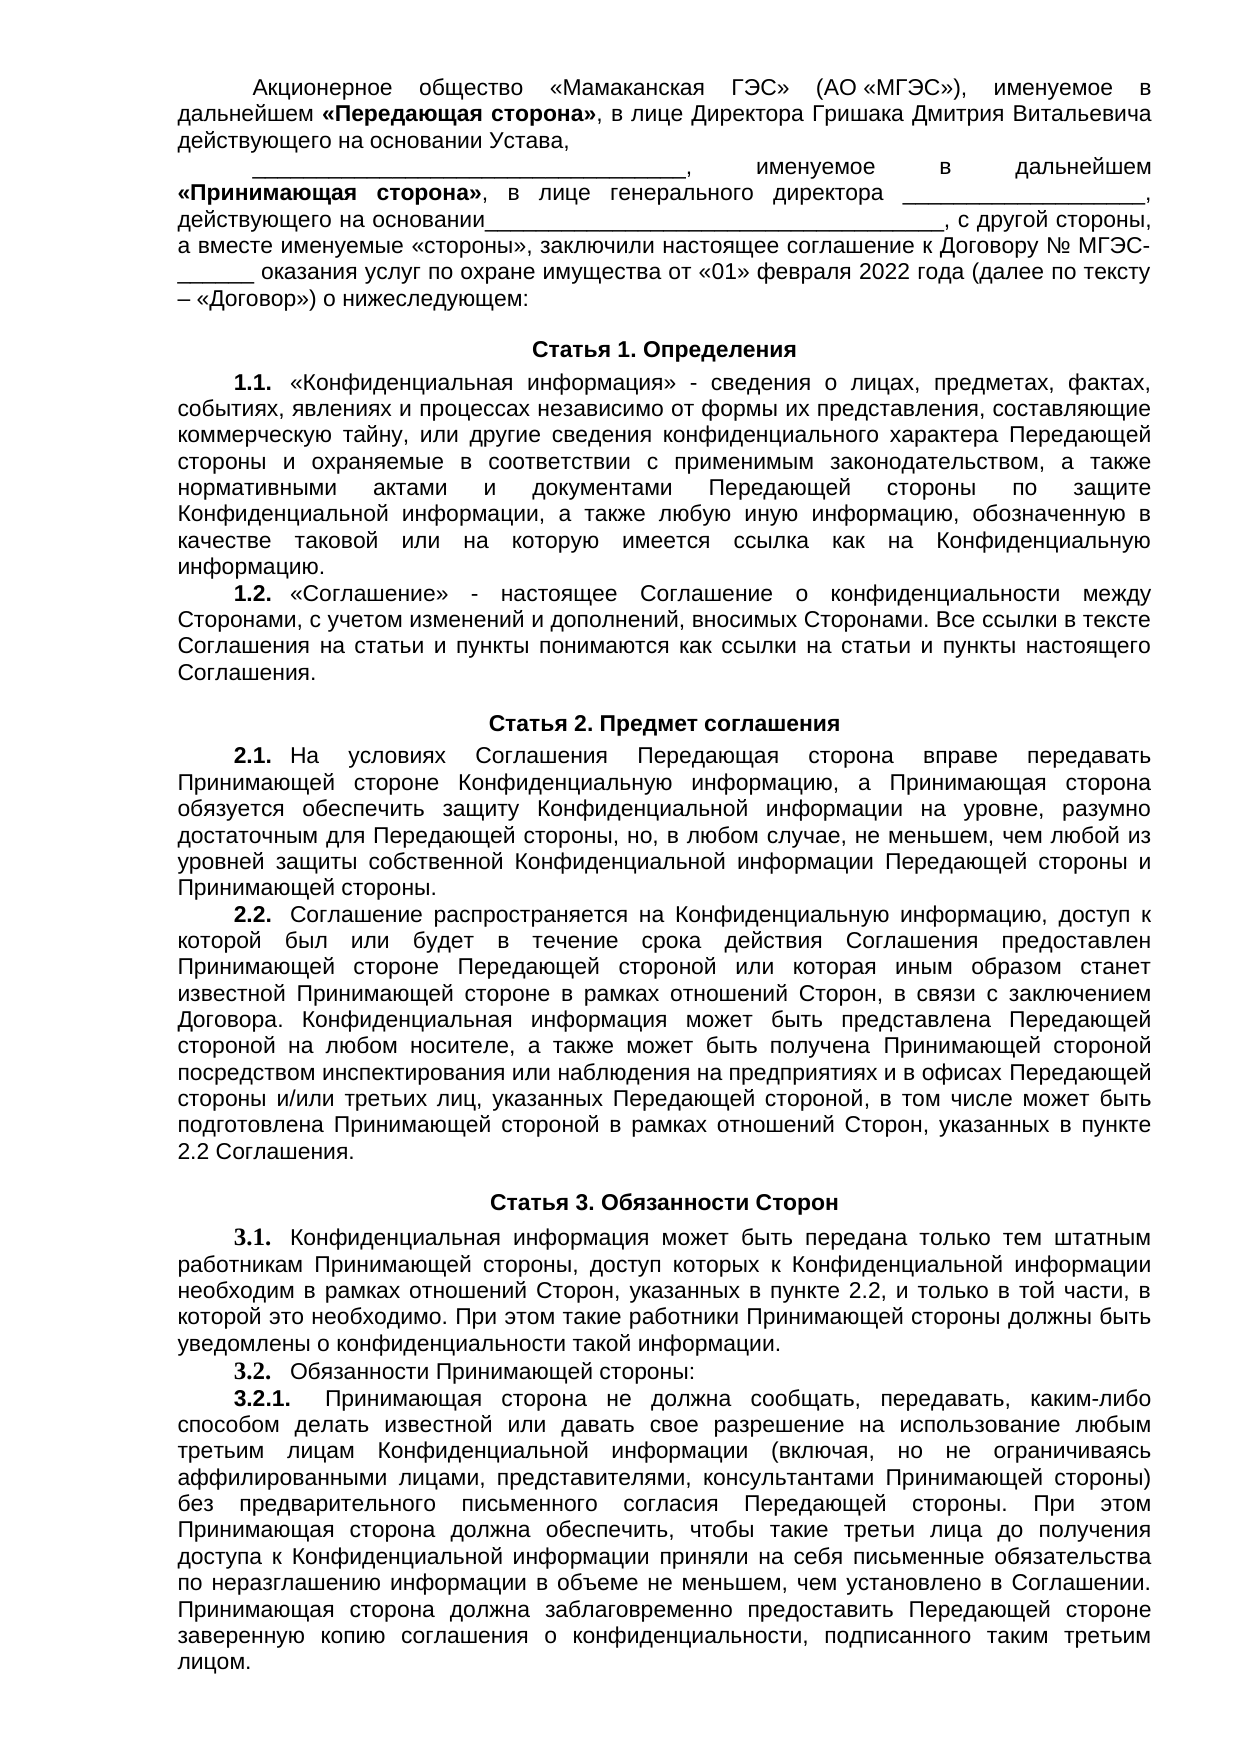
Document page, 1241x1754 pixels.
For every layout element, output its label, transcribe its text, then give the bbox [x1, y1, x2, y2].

list Обязанности Принимающей стороны: [177, 1356, 1152, 1385]
text Статья 3. Обязанности Сторон [177, 1189, 1152, 1216]
list На условиях Соглашения Передающая сторона вправе передавать Принимающей стороне Конфиденциальную информацию, а Принимающая сторона обязуется обеспечить защиту Конфиденциальной информации на уровне, разумно достаточным для Передающей стороны, но, в любом случае, не меньшем, чем любой из уровней защиты собственной Конфиденциальной информации Передающей стороны и Принимающей стороны. [177, 742, 1152, 901]
text Статья 1. Определения [177, 336, 1152, 362]
list Конфиденциальная информация может быть передана только тем штатным работникам Принимающей стороны, доступ которых к Конфиденциальной информации необходим в рамках отношений Сторон, указанных в пункте 2.2, и только в той части, в которой это необходимо. При этом такие работники Принимающей стороны должны быть уведомлены о конфиденциальности такой информации. [177, 1222, 1152, 1356]
text Статья 2. Предмет соглашения [177, 710, 1152, 736]
text __________________________________, именуемое в дальнейшем «Принимающая сторона», в лице генерального директора ___________________, действующего на основании____________________________________, с другой стороны, а вместе именуемые «стороны», заключили настоящее соглашение к Договору № МГЭС-______ оказания услуг по охране имущества от «01» февраля 2022 года (далее по тексту – «Договор») о нижеследующем: [177, 153, 1152, 311]
text 3.2.1. Принимающая сторона не должна сообщать, передавать, каким-либо способом делать известной или давать свое разрешение на использование любым третьим лицам Конфиденциальной информации (включая, но не ограничиваясь аффилированными лицами, представителями, консультантами Принимающей стороны) без предварительного письменного согласия Передающей стороны. При этом Принимающая сторона должна обеспечить, чтобы такие третьи лица до получения доступа к Конфиденциальной информации приняли на себя письменные обязательства по неразглашению информации в объеме не меньшем, чем установлено в Соглашении. Принимающая сторона должна заблаговременно предоставить Передающей стороне заверенную копию соглашения о конфиденциальности, подписанного таким третьим лицом. [177, 1385, 1152, 1674]
list «Конфиденциальная информация» - сведения о лицах, предметах, фактах, событиях, явлениях и процессах независимо от формы их представления, составляющие коммерческую тайну, или другие сведения конфиденциального характера Передающей стороны и охраняемые в соответствии с применимым законодательством, а также нормативными актами и документами Передающей стороны по защите Конфиденциальной информации, а также любую иную информацию, обозначенную в качестве таковой или на которую имеется ссылка как на Конфиденциальную информацию. [177, 369, 1152, 579]
list «Соглашение» - настоящее Соглашение о конфиденциальности между Сторонами, с учетом изменений и дополнений, вносимых Сторонами. Все ссылки в тексте Соглашения на статьи и пункты понимаются как ссылки на статьи и пункты настоящего Соглашения. [177, 579, 1152, 685]
text Акционерное общество «Мамаканская ГЭС» (АО «МГЭС»), именуемое в дальнейшем «Передающая сторона», в лице Директора Гришака Дмитрия Витальевича действующего на основании Устава, [177, 74, 1152, 153]
list Соглашение распространяется на Конфиденциальную информацию, доступ к которой был или будет в течение срока действия Соглашения предоставлен Принимающей стороне Передающей стороной или которая иным образом станет известной Принимающей стороне в рамках отношений Сторон, в связи с заключением Договора. Конфиденциальная информация может быть представлена Передающей стороной на любом носителе, а также может быть получена Принимающей стороной посредством инспектирования или наблюдения на предприятиях и в офисах Передающей стороны и/или третьих лиц, указанных Передающей стороной, в том числе может быть подготовлена Принимающей стороной в рамках отношений Сторон, указанных в пункте 2.2 Соглашения. [177, 901, 1152, 1164]
